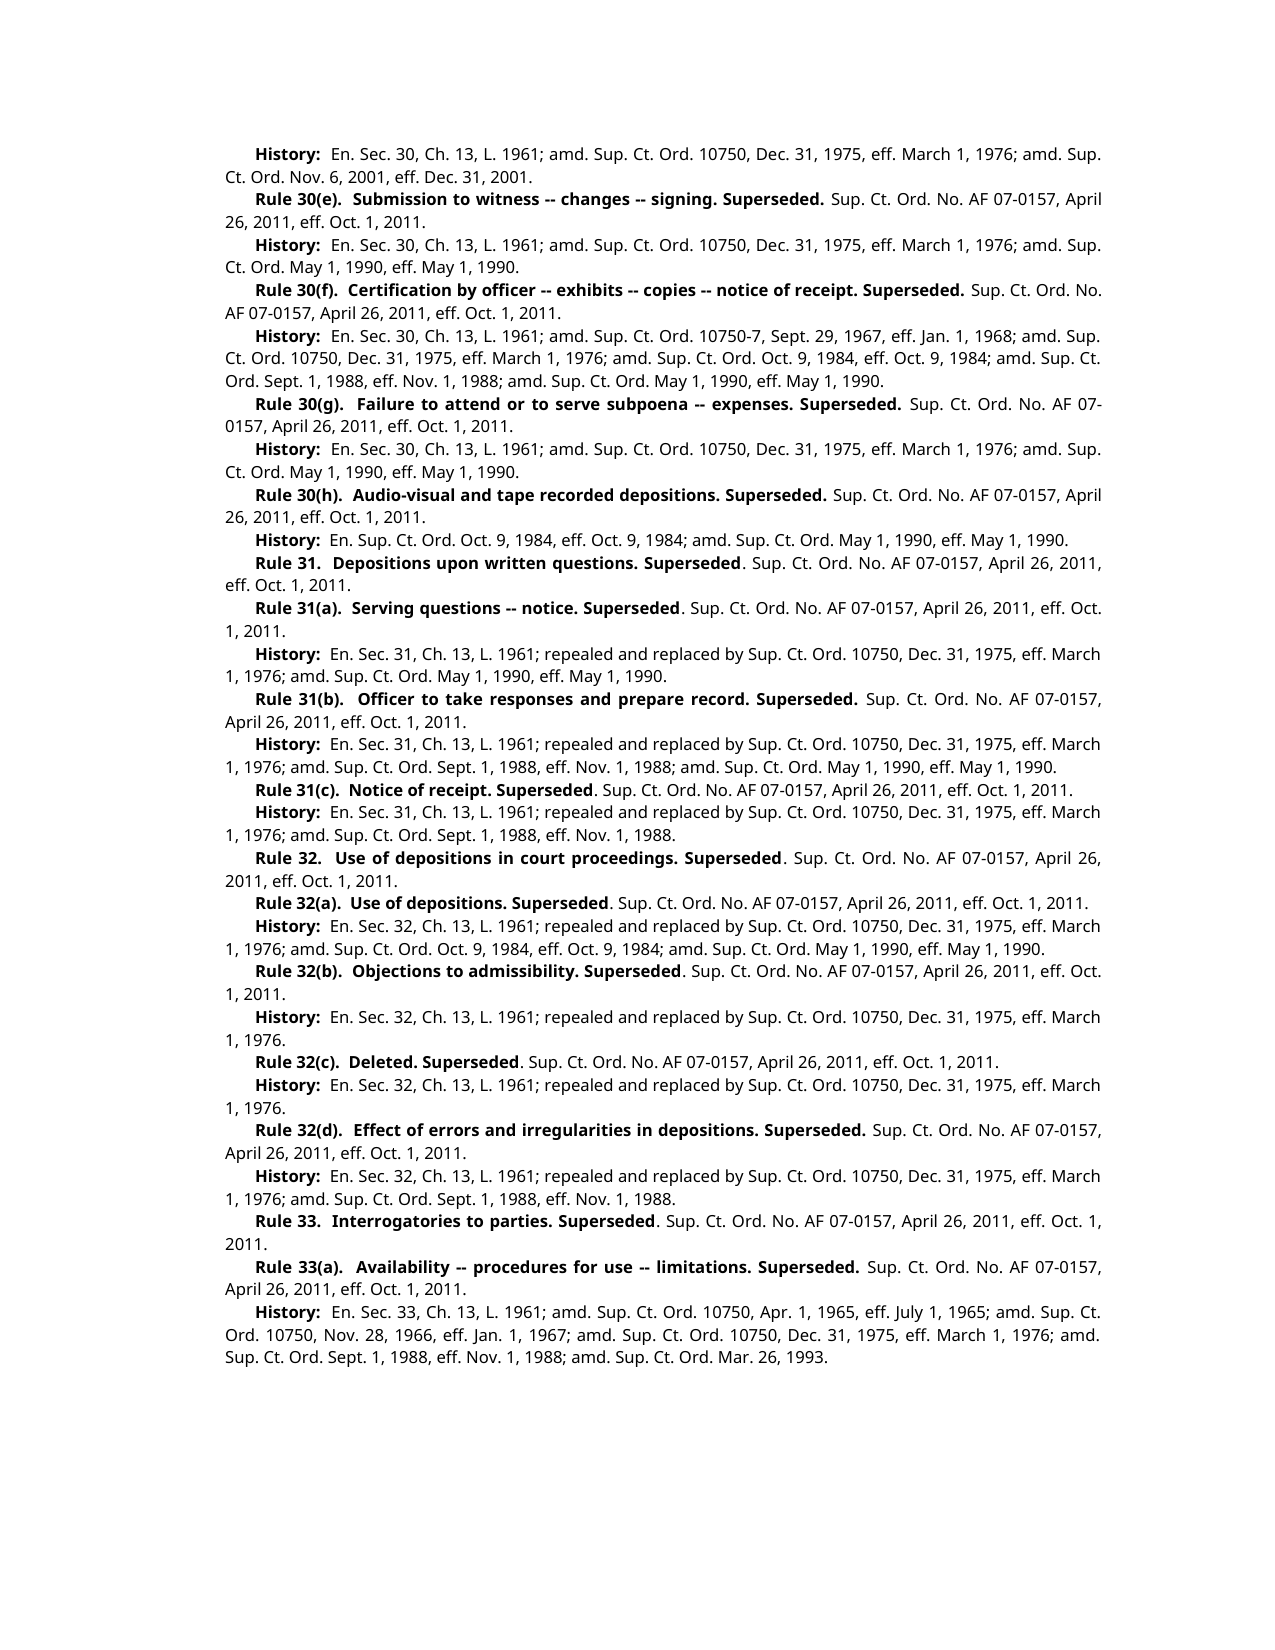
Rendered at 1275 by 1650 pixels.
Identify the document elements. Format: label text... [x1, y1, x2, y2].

text History: En. Sec. 32, Ch. 13, L. 1961; repealed and replaced by Sup. Ct. Ord. 10750, Dec. 31, 1975, eff. March 1, 1976. [225, 1073, 1102, 1119]
text Rule 30(e). Submission to witness -- changes -- signing. Superseded. Sup. Ct. Ord. No. AF 07-0157, April 26, 2011, eff. Oct. 1, 2011. [225, 188, 1102, 233]
text History: En. Sec. 30, Ch. 13, L. 1961; amd. Sup. Ct. Ord. 10750, Dec. 31, 1975, eff. March 1, 1976; amd. Sup. Ct. Ord. Nov. 6, 2001, eff. Dec. 31, 2001. [225, 142, 1102, 188]
text Rule 32(d). Effect of errors and irregularities in depositions. Superseded. Sup. Ct. Ord. No. AF 07-0157, April 26, 2011, eff. Oct. 1, 2011. [225, 1119, 1102, 1164]
text History: En. Sec. 31, Ch. 13, L. 1961; repealed and replaced by Sup. Ct. Ord. 10750, Dec. 31, 1975, eff. March 1, 1976; amd. Sup. Ct. Ord. Sept. 1, 1988, eff. Nov. 1, 1988. [225, 801, 1102, 846]
text Rule 30(f). Certification by officer -- exhibits -- copies -- notice of receipt. Superseded. Sup. Ct. Ord. No. AF 07-0157, April 26, 2011, eff. Oct. 1, 2011. [225, 279, 1102, 324]
text Rule 30(g). Failure to attend or to serve subpoena -- expenses. Superseded. Sup. Ct. Ord. No. AF 07-0157, April 26, 2011, eff. Oct. 1, 2011. [225, 392, 1102, 438]
text Rule 31(b). Officer to take responses and prepare record. Superseded. Sup. Ct. Ord. No. AF 07-0157, April 26, 2011, eff. Oct. 1, 2011. [225, 687, 1102, 733]
text Rule 32(c). Deleted. Superseded. Sup. Ct. Ord. No. AF 07-0157, April 26, 2011, eff. Oct. 1, 2011. [225, 1051, 1102, 1073]
text Rule 32. Use of depositions in court proceedings. Superseded. Sup. Ct. Ord. No. AF 07-0157, April 26, 2011, eff. Oct. 1, 2011. [225, 846, 1102, 892]
text History: En. Sup. Ct. Ord. Oct. 9, 1984, eff. Oct. 9, 1984; amd. Sup. Ct. Ord. May 1, 1990, eff. May 1, 1990. [225, 528, 1102, 551]
text Rule 31(c). Notice of receipt. Superseded. Sup. Ct. Ord. No. AF 07-0157, April 26, 2011, eff. Oct. 1, 2011. [225, 778, 1102, 801]
text History: En. Sec. 31, Ch. 13, L. 1961; repealed and replaced by Sup. Ct. Ord. 10750, Dec. 31, 1975, eff. March 1, 1976; amd. Sup. Ct. Ord. May 1, 1990, eff. May 1, 1990. [225, 642, 1102, 687]
text History: En. Sec. 31, Ch. 13, L. 1961; repealed and replaced by Sup. Ct. Ord. 10750, Dec. 31, 1975, eff. March 1, 1976; amd. Sup. Ct. Ord. Sept. 1, 1988, eff. Nov. 1, 1988; amd. Sup. Ct. Ord. May 1, 1990, eff. May 1, 1990. [225, 733, 1102, 778]
text Rule 32(b). Objections to admissibility. Superseded. Sup. Ct. Ord. No. AF 07-0157, April 26, 2011, eff. Oct. 1, 2011. [225, 960, 1102, 1005]
text History: En. Sec. 32, Ch. 13, L. 1961; repealed and replaced by Sup. Ct. Ord. 10750, Dec. 31, 1975, eff. March 1, 1976; amd. Sup. Ct. Ord. Sept. 1, 1988, eff. Nov. 1, 1988. [225, 1164, 1102, 1210]
text History: En. Sec. 30, Ch. 13, L. 1961; amd. Sup. Ct. Ord. 10750, Dec. 31, 1975, eff. March 1, 1976; amd. Sup. Ct. Ord. May 1, 1990, eff. May 1, 1990. [225, 233, 1102, 279]
text Rule 31. Depositions upon written questions. Superseded. Sup. Ct. Ord. No. AF 07-0157, April 26, 2011, eff. Oct. 1, 2011. [225, 551, 1102, 597]
text Rule 30(h). Audio-visual and tape recorded depositions. Superseded. Sup. Ct. Ord. No. AF 07-0157, April 26, 2011, eff. Oct. 1, 2011. [225, 483, 1102, 528]
text History: En. Sec. 32, Ch. 13, L. 1961; repealed and replaced by Sup. Ct. Ord. 10750, Dec. 31, 1975, eff. March 1, 1976. [225, 1005, 1102, 1051]
text Rule 33. Interrogatories to parties. Superseded. Sup. Ct. Ord. No. AF 07-0157, April 26, 2011, eff. Oct. 1, 2011. [225, 1210, 1102, 1255]
text Rule 31(a). Serving questions -- notice. Superseded. Sup. Ct. Ord. No. AF 07-0157, April 26, 2011, eff. Oct. 1, 2011. [225, 597, 1102, 642]
text History: En. Sec. 32, Ch. 13, L. 1961; repealed and replaced by Sup. Ct. Ord. 10750, Dec. 31, 1975, eff. March 1, 1976; amd. Sup. Ct. Ord. Oct. 9, 1984, eff. Oct. 9, 1984; amd. Sup. Ct. Ord. May 1, 1990, eff. May 1, 1990. [225, 914, 1102, 960]
text History: En. Sec. 30, Ch. 13, L. 1961; amd. Sup. Ct. Ord. 10750, Dec. 31, 1975, eff. March 1, 1976; amd. Sup. Ct. Ord. May 1, 1990, eff. May 1, 1990. [225, 438, 1102, 483]
text History: En. Sec. 33, Ch. 13, L. 1961; amd. Sup. Ct. Ord. 10750, Apr. 1, 1965, eff. July 1, 1965; amd. Sup. Ct. Ord. 10750, Nov. 28, 1966, eff. Jan. 1, 1967; amd. Sup. Ct. Ord. 10750, Dec. 31, 1975, eff. March 1, 1976; amd. Sup. Ct. Ord. Sept. 1, 1988, eff. Nov. 1, 1988; amd. Sup. Ct. Ord. Mar. 26, 1993. [225, 1301, 1102, 1369]
text History: En. Sec. 30, Ch. 13, L. 1961; amd. Sup. Ct. Ord. 10750-7, Sept. 29, 1967, eff. Jan. 1, 1968; amd. Sup. Ct. Ord. 10750, Dec. 31, 1975, eff. March 1, 1976; amd. Sup. Ct. Ord. Oct. 9, 1984, eff. Oct. 9, 1984; amd. Sup. Ct. Ord. Sept. 1, 1988, eff. Nov. 1, 1988; amd. Sup. Ct. Ord. May 1, 1990, eff. May 1, 1990. [225, 324, 1102, 392]
text Rule 32(a). Use of depositions. Superseded. Sup. Ct. Ord. No. AF 07-0157, April 26, 2011, eff. Oct. 1, 2011. [225, 892, 1102, 914]
text Rule 33(a). Availability -- procedures for use -- limitations. Superseded. Sup. Ct. Ord. No. AF 07-0157, April 26, 2011, eff. Oct. 1, 2011. [225, 1255, 1102, 1301]
